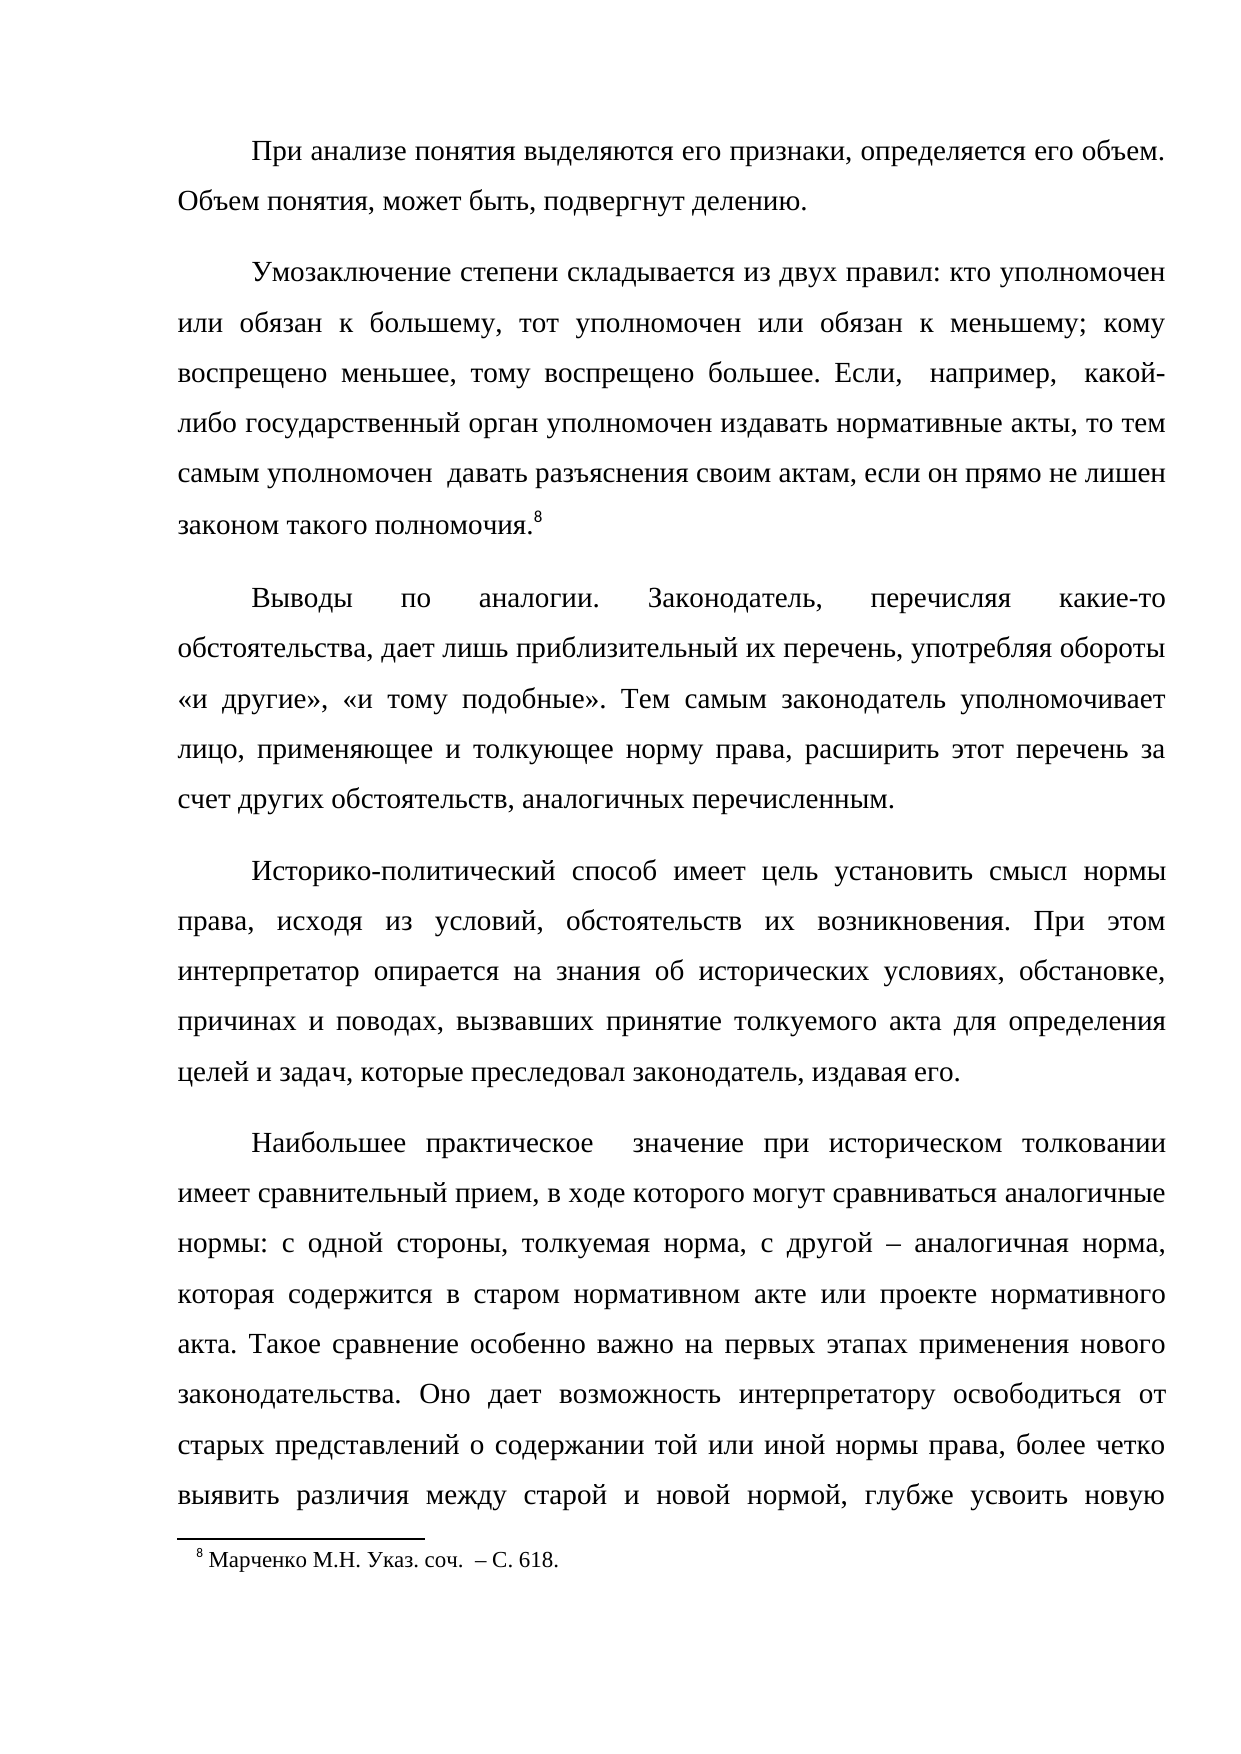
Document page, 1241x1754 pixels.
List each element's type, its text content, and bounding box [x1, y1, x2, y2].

text Умозаключение степени складывается из двух правил: кто уполномочен или обязан к большему, тот уполномочен или обязан к меньшему; кому воспрещено меньшее, тому воспрещено большее. Если, например, какой-либо государственный орган уполномочен издавать нормативные акты, то тем самым уполномочен давать разъяснения своим актам, если он прямо не лишен законом такого полномочия. [177, 254, 1167, 542]
text Историко-политический способ имеет цель установить смысл нормы права, исходя из условий, обстоятельств их возникновения. При этом интерпретатор опирается на знания об исторических условиях, обстановке, причинах и поводах, вызвавших принятие толкуемого акта для определения целей и задач, которые преследовал законодатель, издавая его. [177, 853, 1167, 1087]
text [177, 1125, 1167, 1511]
text При анализе понятия выделяются его признаки, определяется его объем. Объем понятия, может быть, подвергнут делению. [177, 133, 1167, 217]
text Выводы по аналогии. Законодатель, перечисляя какие-то обстоятельства, дает лишь приблизительный их перечень, употребляя обороты «и другие», «и тому подобные». Тем самым законодатель уполномочивает лицо, применяющее и толкующее норму права, расширить этот перечень за счет других обстоятельств, аналогичных перечисленным. [177, 580, 1167, 815]
